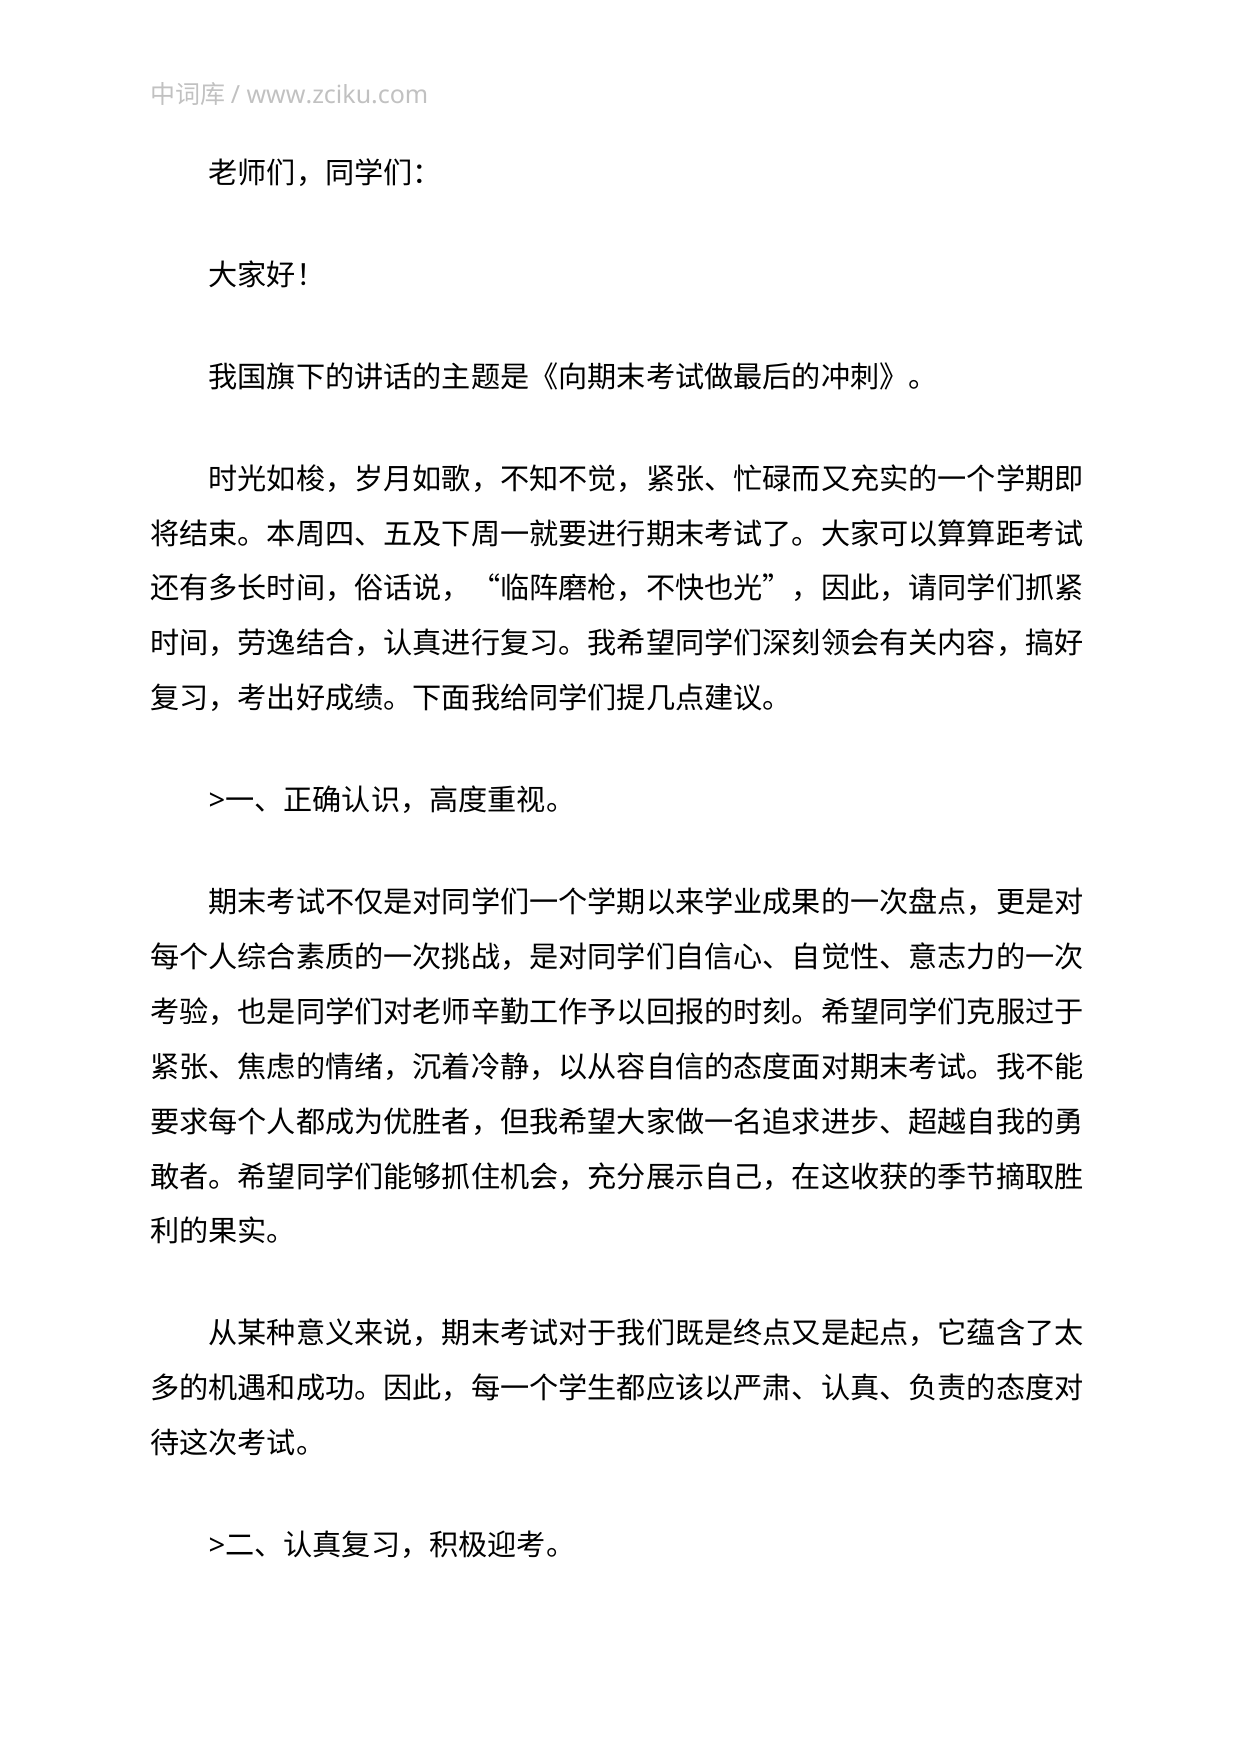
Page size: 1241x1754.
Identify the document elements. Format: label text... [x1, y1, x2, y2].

text 老师们，同学们： [150, 150, 1090, 192]
text 时光如梭，岁月如歌，不知不觉，紧张、忙碌而又充实的一个学期即将结束。本周四、五及下周一就要进行期末考试了。大家可以算算距考试还有多长时间，俗话说，“临阵磨枪，不快也光”，因此，请同学们抓紧时间，劳逸结合，认真进行复习。我希望同学们深刻领会有关内容，搞好复习，考出好成绩。下面我给同学们提几点建议。 [150, 455, 1090, 717]
text 期末考试不仅是对同学们一个学期以来学业成果的一次盘点，更是对每个人综合素质的一次挑战，是对同学们自信心、自觉性、意志力的一次考验，也是同学们对老师辛勤工作予以回报的时刻。希望同学们克服过于紧张、焦虑的情绪，沉着冷静，以从容自信的态度面对期末考试。我不能要求每个人都成为优胜者，但我希望大家做一名追求进步、超越自我的勇敢者。希望同学们能够抓住机会，充分展示自己，在这收获的季节摘取胜利的果实。 [150, 879, 1090, 1250]
text 大家好！ [150, 252, 1090, 294]
text 我国旗下的讲话的主题是《向期末考试做最后的冲刺》。 [150, 353, 1090, 396]
text >二、认真复习，积极迎考。 [150, 1521, 1090, 1564]
text 从某种意义来说，期末考试对于我们既是终点又是起点，它蕴含了太多的机遇和成功。因此，每一个学生都应该以严肃、认真、负责的态度对待这次考试。 [150, 1310, 1090, 1462]
text >一、正确认识，高度重视。 [150, 777, 1090, 819]
